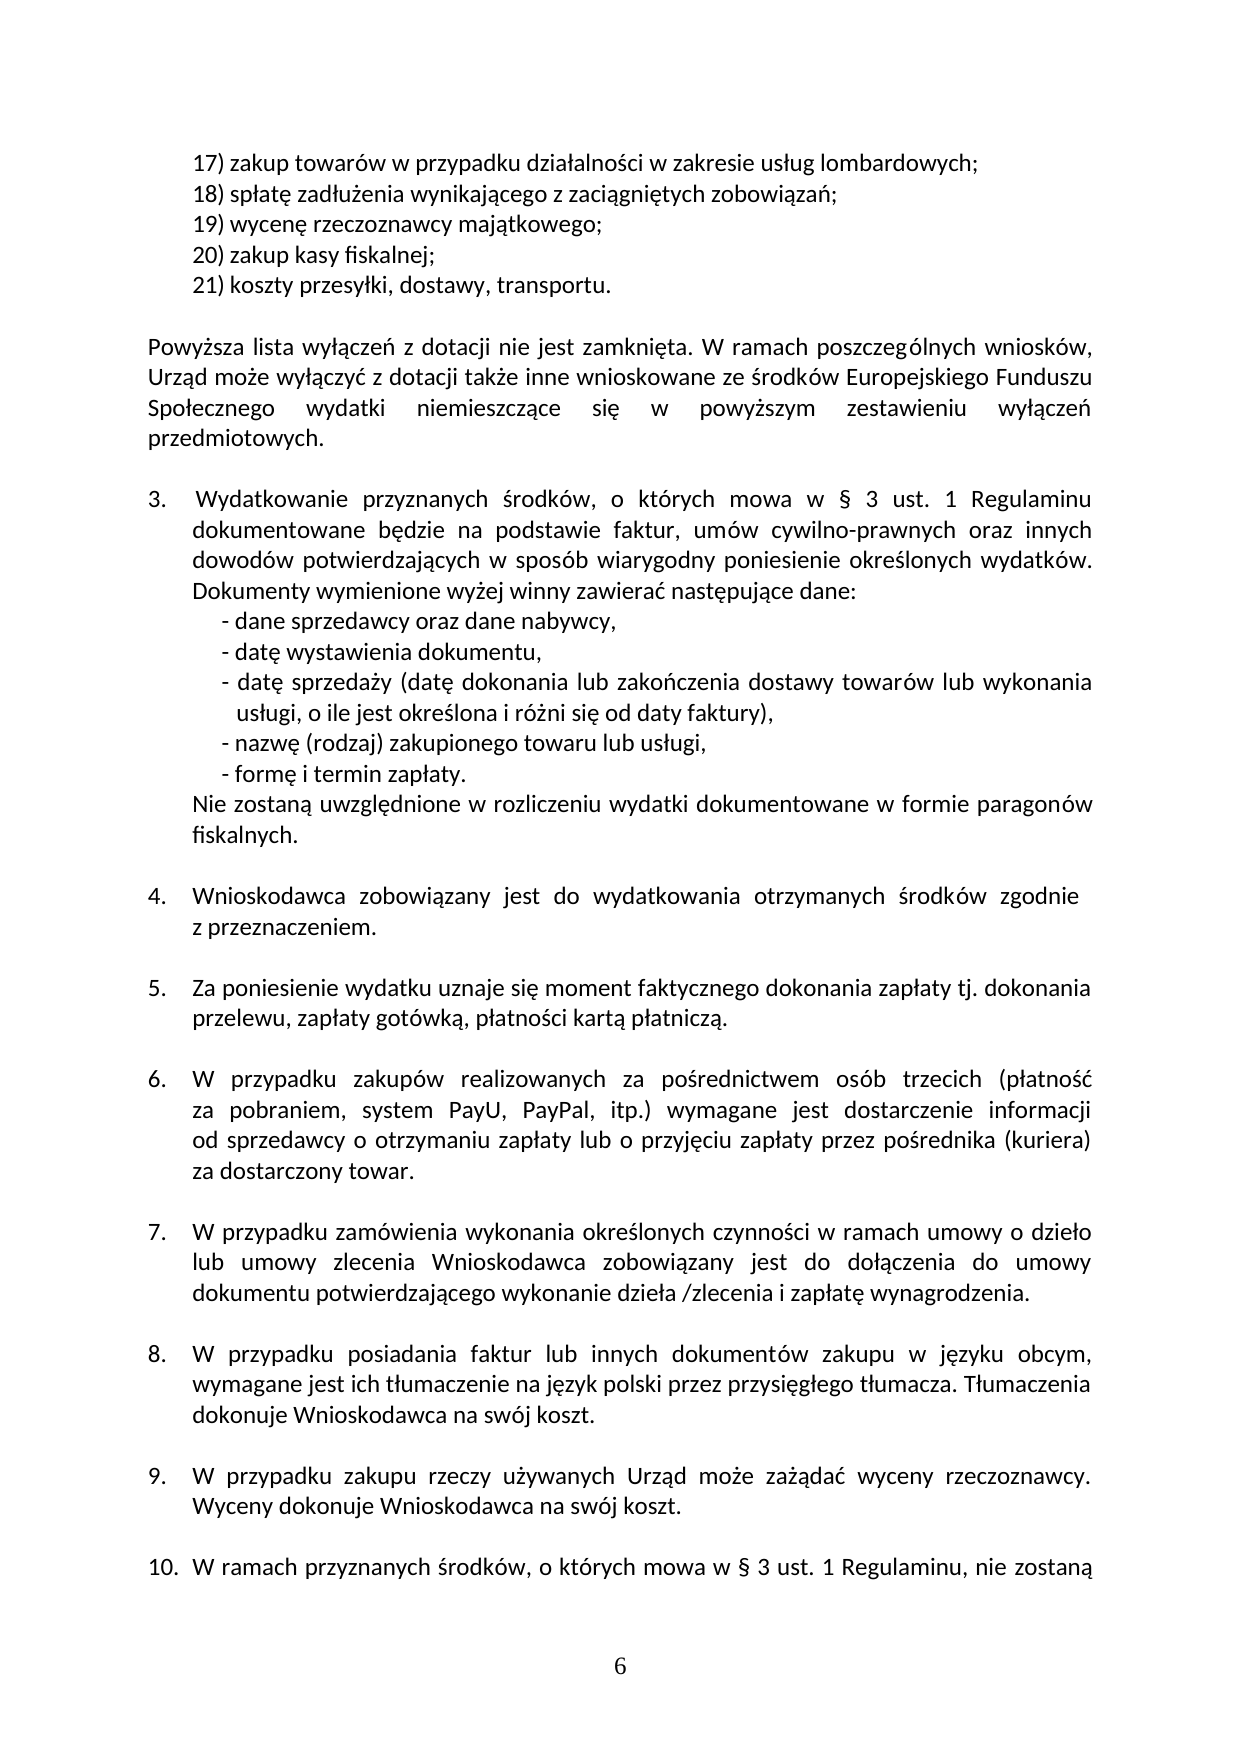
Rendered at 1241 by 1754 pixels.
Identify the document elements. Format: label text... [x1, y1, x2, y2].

text 9. W przypadku zakupu rzeczy używanych Urząd może zażądać wyceny rzeczoznawcy. Wyceny dokonuje Wnioskodawca na swój koszt. [148, 1460, 1093, 1521]
list koszty przesyłki, dostawy, transportu. [192, 270, 1093, 300]
text - nazwę (rodzaj) zakupionego towaru lub usługi, [148, 727, 1093, 758]
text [148, 1552, 1093, 1582]
text 7. W przypadku zamówienia wykonania określonych czynności w ramach umowy o dzieło lub umowy zlecenia Wnioskodawca zobowiązany jest do dołączenia do umowy dokumentu potwierdzającego wykonanie dzieła /zlecenia i zapłatę wynagrodzenia. [148, 1216, 1093, 1307]
list spłatę zadłużenia wynikającego z zaciągniętych zobowiązań; [192, 178, 1093, 209]
text 5. Za poniesienie wydatku uznaje się moment faktycznego dokonania zapłaty tj. dokonania przelewu, zapłaty gotówką, płatności kartą płatniczą. [148, 972, 1093, 1033]
text 8. W przypadku posiadania faktur lub innych dokumentów zakupu w języku obcym, wymagane jest ich tłumaczenie na język polski przez przysięgłego tłumacza. Tłumaczenia dokonuje Wnioskodawca na swój koszt. [148, 1338, 1093, 1429]
text Nie zostaną uwzględnione w rozliczeniu wydatki dokumentowane w formie paragonów fiskalnych. [192, 788, 1093, 849]
list wycenę rzeczoznawcy majątkowego; [192, 209, 1093, 239]
text - datę sprzedaży (datę dokonania lub zakończenia dostawy towarów lub wykonania usługi, o ile jest określona i różni się od daty faktury), [221, 666, 1093, 727]
list zakup towarów w przypadku działalności w zakresie usług lombardowych; [192, 148, 1093, 178]
text - datę wystawienia dokumentu, [148, 636, 1093, 666]
text 4. Wnioskodawca zobowiązany jest do wydatkowania otrzymanych środków zgodnie z przeznaczeniem. [148, 880, 1093, 941]
list zakup kasy fiskalnej; [192, 239, 1093, 270]
text 6. W przypadku zakupów realizowanych za pośrednictwem osób trzecich (płatność za pobraniem, system PayU, PayPal, itp.) wymagane jest dostarczenie informacji od sprzedawcy o otrzymaniu zapłaty lub o przyjęciu zapłaty przez pośrednika (kuriera) za dostarczony towar. [148, 1063, 1093, 1185]
text - dane sprzedawcy oraz dane nabywcy, [148, 605, 1093, 636]
text 3. Wydatkowanie przyznanych środków, o których mowa w § 3 ust. 1 Regulaminu dokumentowane będzie na podstawie faktur, umów cywilno-prawnych oraz innych dowodów potwierdzających w sposób wiarygodny poniesienie określonych wydatków. Dokumenty wymienione wyżej winny zawierać następujące dane: [148, 483, 1093, 605]
text - formę i termin zapłaty. [148, 758, 1093, 788]
text Powyższa lista wyłączeń z dotacji nie jest zamknięta. W ramach poszczególnych wniosków, Urząd może wyłączyć z dotacji także inne wnioskowane ze środków Europejskiego Funduszu Społecznego wydatki niemieszczące się w powyższym zestawieniu wyłączeń przedmiotowych. [148, 331, 1093, 453]
